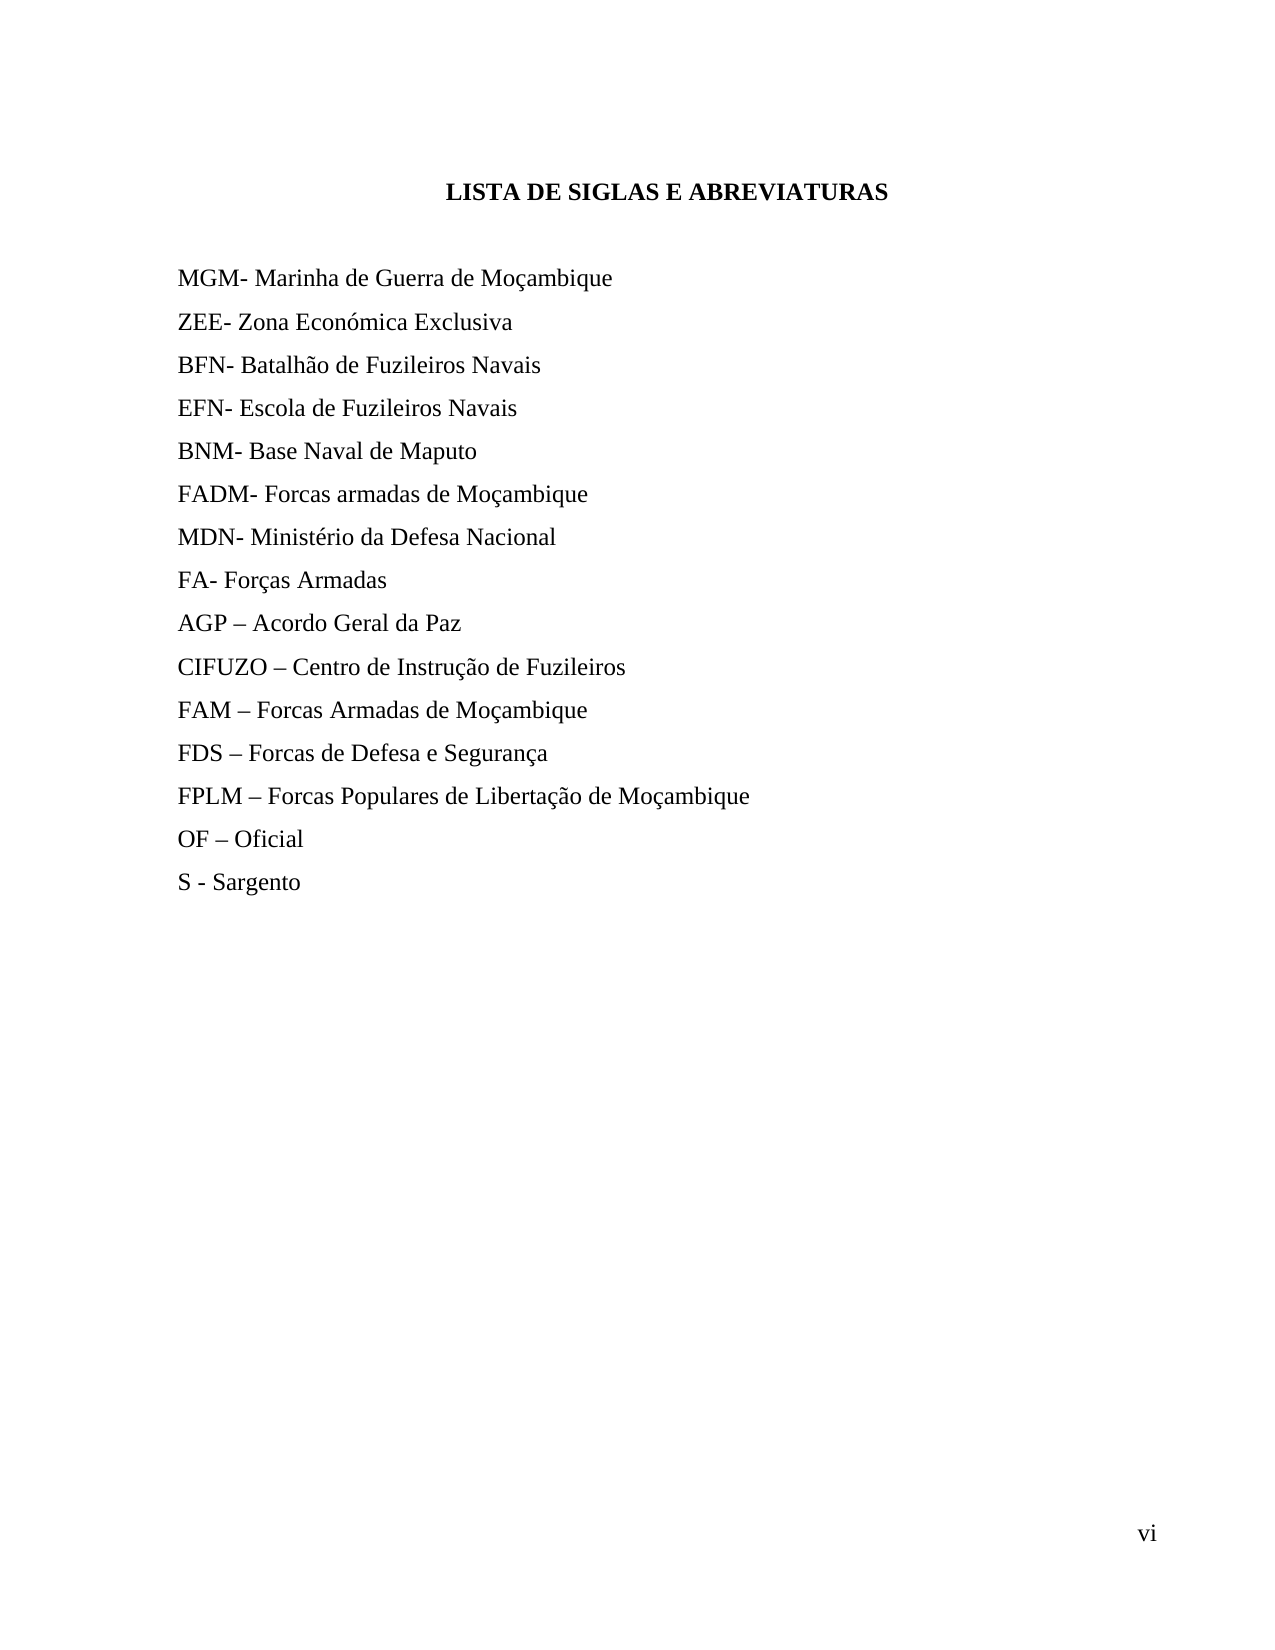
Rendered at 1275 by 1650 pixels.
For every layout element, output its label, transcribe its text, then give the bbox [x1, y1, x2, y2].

text AGP – Acordo Geral da Paz [177, 608, 1157, 637]
text OF – Oficial [177, 824, 1157, 853]
text FDS – Forcas de Defesa e Segurança [177, 738, 1157, 767]
text S - Sargento [177, 867, 1157, 896]
text FPLM – Forcas Populares de Libertação de Moçambique [177, 781, 1157, 810]
text FA- Forças Armadas [177, 565, 1157, 594]
text EFN- Escola de Fuzileiros Navais [177, 393, 1157, 422]
text MGM- Marinha de Guerra de Moçambique [177, 263, 1157, 292]
text FADM- Forcas armadas de Moçambique [177, 479, 1157, 508]
text BFN- Batalhão de Fuzileiros Navais [177, 350, 1157, 378]
text ZEE- Zona Económica Exclusiva [177, 307, 1157, 335]
text BNM- Base Naval de Maputo [177, 436, 1157, 465]
text FAM – Forcas Armadas de Moçambique [177, 695, 1157, 723]
subtitle LISTA DE SIGLAS E ABREVIATURAS [177, 177, 1157, 206]
text CIFUZO – Centro de Instrução de Fuzileiros [177, 652, 1157, 680]
text MDN- Ministério da Defesa Nacional [177, 522, 1157, 551]
